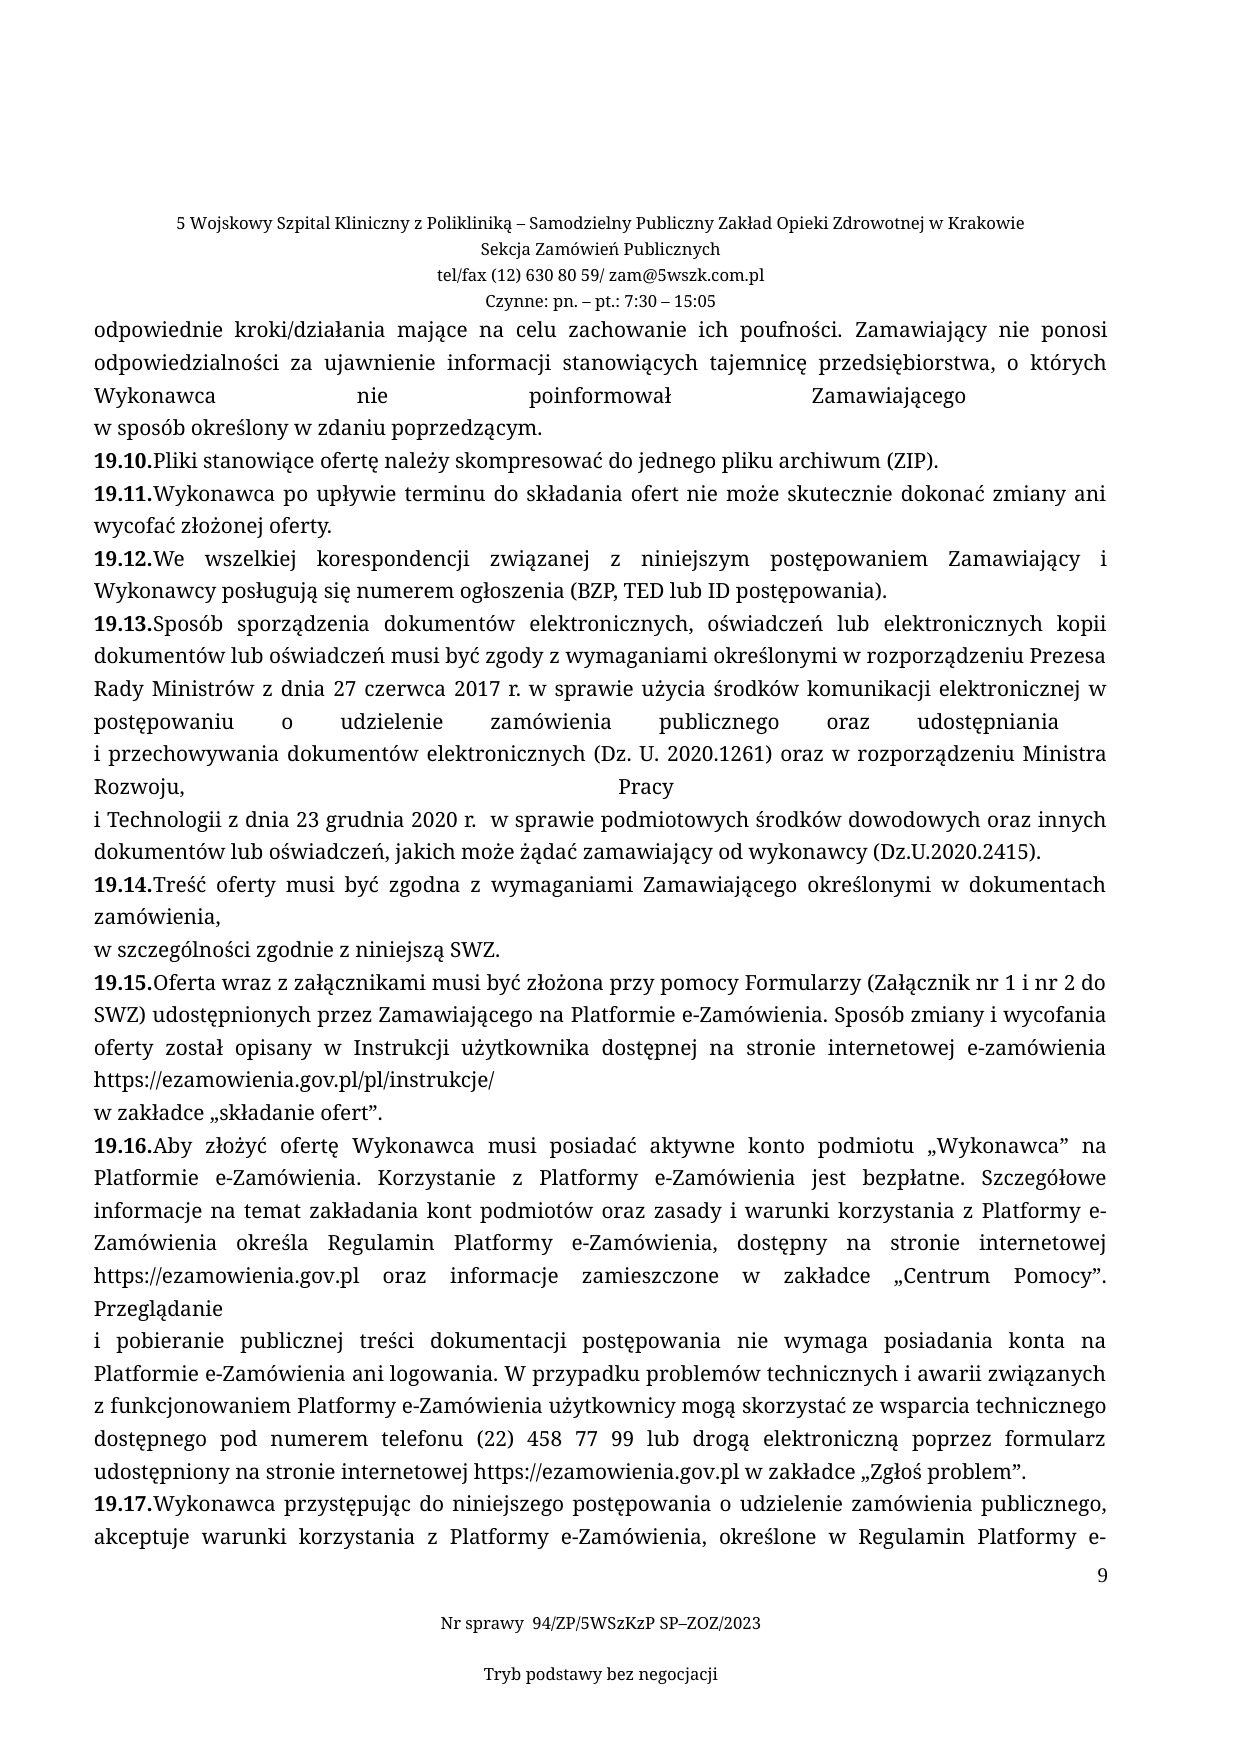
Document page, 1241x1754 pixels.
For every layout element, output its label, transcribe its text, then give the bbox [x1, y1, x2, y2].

list Treść oferty musi być zgodna z wymaganiami Zamawiającego określonymi w dokumentach zamówienia, w szczególności zgodnie z niniejszą SWZ. [94, 870, 1107, 963]
list Wykonawca po upływie terminu do składania ofert nie może skutecznie dokonać zmiany ani wycofać złożonej oferty. [94, 479, 1107, 540]
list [94, 316, 1107, 442]
list Sposób sporządzenia dokumentów elektronicznych, oświadczeń lub elektronicznych kopii dokumentów lub oświadczeń musi być zgody z wymaganiami określonymi w rozporządzeniu Prezesa Rady Ministrów z dnia 27 czerwca 2017 r. w sprawie użycia środków komunikacji elektronicznej w postępowaniu o udzielenie zamówienia publicznego oraz udostępniania i przechowywania dokumentów elektronicznych (Dz. U. 2020.1261) oraz w rozporządzeniu Ministra Rozwoju, Pracy i Technologii z dnia 23 grudnia 2020 r. w sprawie podmiotowych środków dowodowych oraz innych dokumentów lub oświadczeń, jakich może żądać zamawiający od wykonawcy (Dz.U.2020.2415). [94, 609, 1107, 866]
list Oferta wraz z załącznikami musi być złożona przy pomocy Formularzy (Załącznik nr 1 i nr 2 do SWZ) udostępnionych przez Zamawiającego na Platformie e-Zamówienia. Sposób zmiany i wycofania oferty został opisany w Instrukcji użytkownika dostępnej na stronie internetowej e-zamówienia https://ezamowienia.gov.pl/pl/instrukcje/ w zakładce „składanie ofert”. [94, 968, 1107, 1127]
list Pliki stanowiące ofertę należy skompresować do jednego pliku archiwum (ZIP). [94, 446, 1107, 474]
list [94, 1489, 1107, 1550]
list Aby złożyć ofertę Wykonawca musi posiadać aktywne konto podmiotu „Wykonawca” na Platformie e-Zamówienia. Korzystanie z Platformy e-Zamówienia jest bezpłatne. Szczegółowe informacje na temat zakładania kont podmiotów oraz zasady i warunki korzystania z Platformy e-Zamówienia określa Regulamin Platformy e-Zamówienia, dostępny na stronie internetowej https://ezamowienia.gov.pl oraz informacje zamieszczone w zakładce „Centrum Pomocy”. Przeglądanie i pobieranie publicznej treści dokumentacji postępowania nie wymaga posiadania konta na Platformie e-Zamówienia ani logowania. W przypadku problemów technicznych i awarii związanych z funkcjonowaniem Platformy e-Zamówienia użytkownicy mogą skorzystać ze wsparcia technicznego dostępnego pod numerem telefonu (22) 458 77 99 lub drogą elektroniczną poprzez formularz udostępniony na stronie internetowej https://ezamowienia.gov.pl w zakładce „Zgłoś problem”. [94, 1131, 1107, 1485]
list We wszelkiej korespondencji związanej z niniejszym postępowaniem Zamawiający i Wykonawcy posługują się numerem ogłoszenia (BZP, TED lub ID postępowania). [94, 544, 1107, 605]
